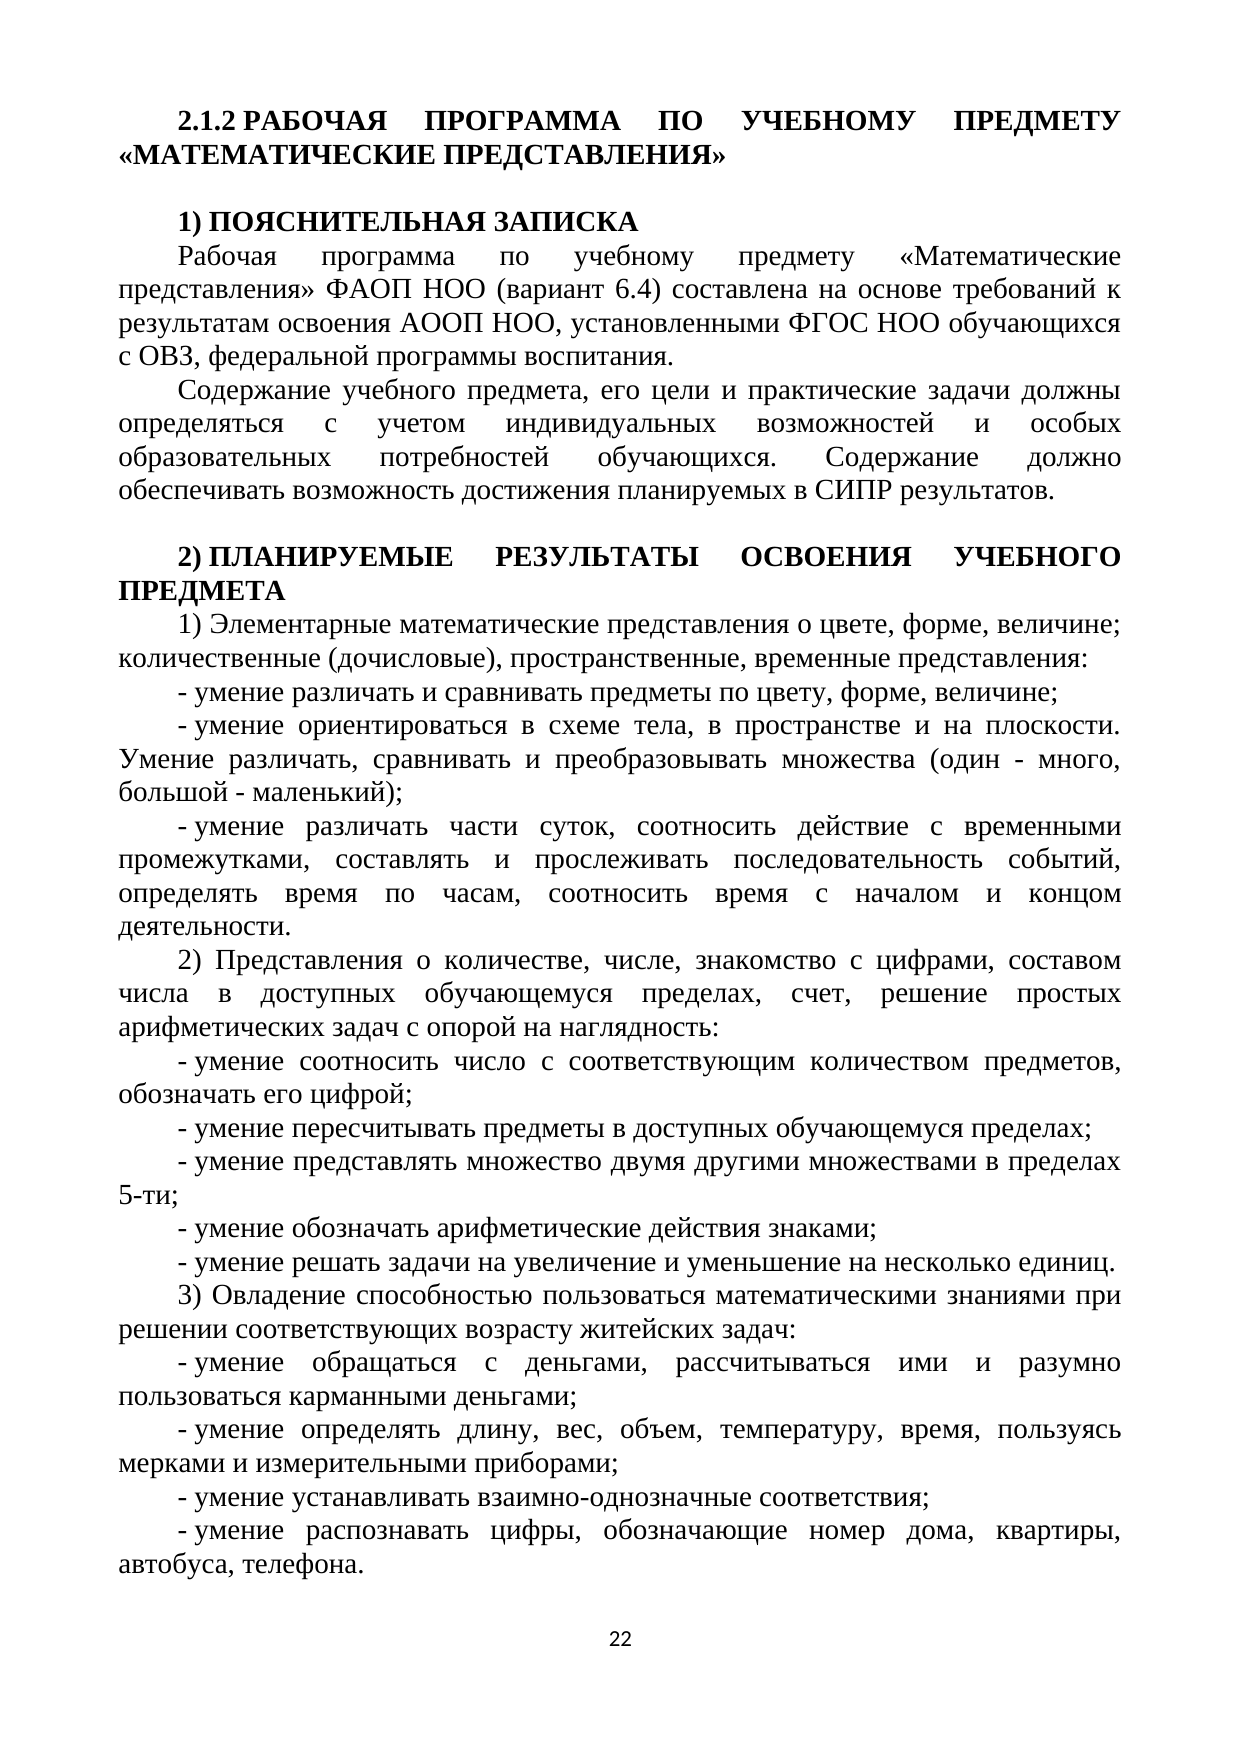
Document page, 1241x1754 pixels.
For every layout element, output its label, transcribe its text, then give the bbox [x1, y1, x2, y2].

text 2) ПЛАНИРУЕМЫЕ РЕЗУЛЬТАТЫ ОСВОЕНИЯ УЧЕБНОГО ПРЕДМЕТА [118, 539, 1122, 607]
text - умение обращаться с деньгами, рассчитываться ими и разумно пользоваться карманными деньгами; [118, 1344, 1122, 1412]
list 1) ПОЯСНИТЕЛЬНАЯ ЗАПИСКА [118, 204, 1122, 238]
text - умение определять длину, вес, объем, температуру, время, пользуясь мерками и измерительными приборами; [118, 1412, 1122, 1479]
text 2) Представления о количестве, числе, знакомство с цифрами, составом числа в доступных обучающемуся пределах, счет, решение простых арифметических задач с опорой на наглядность: [118, 942, 1122, 1043]
text - умение распознавать цифры, обозначающие номер дома, квартиры, автобуса, телефона. [118, 1512, 1122, 1579]
text - умение различать части суток, соотносить действие с временными промежутками, составлять и прослеживать последовательность событий, определять время по часам, соотносить время с началом и концом деятельности. [118, 808, 1122, 942]
text - умение различать и сравнивать предметы по цвету, форме, величине; [118, 674, 1122, 707]
text - умение пересчитывать предметы в доступных обучающемуся пределах; [118, 1110, 1122, 1143]
text - умение представлять множество двумя другими множествами в пределах 5-ти; [118, 1143, 1122, 1210]
text 2.1.2 РАБОЧАЯ ПРОГРАММА ПО УЧЕБНОМУ ПРЕДМЕТУ «МАТЕМАТИЧЕСКИЕ ПРЕДСТАВЛЕНИЯ» [118, 103, 1122, 171]
text - умение ориентироваться в схеме тела, в пространстве и на плоскости. Умение различать, сравнивать и преобразовывать множества (один - много, большой - маленький); [118, 707, 1122, 808]
text Содержание учебного предмета, его цели и практические задачи должны определяться с учетом индивидуальных возможностей и особых образовательных потребностей обучающихся. Содержание должно обеспечивать возможность достижения планируемых в СИПР результатов. [118, 372, 1122, 506]
text Рабочая программа по учебному предмету «Математические представления» ФАОП НОО (вариант 6.4) составлена на основе требований к результатам освоения АООП НОО, установленными ФГОС НОО обучающихся с ОВЗ, федеральной программы воспитания. [118, 238, 1122, 372]
text 1) Элементарные математические представления о цвете, форме, величине; количественные (дочисловые), пространственные, временные представления: [118, 607, 1122, 674]
text 3) Овладение способностью пользоваться математическими знаниями при решении соответствующих возрасту житейских задач: [118, 1277, 1122, 1344]
text - умение обозначать арифметические действия знаками; [118, 1210, 1122, 1244]
text - умение устанавливать взаимно-однозначные соответствия; [118, 1479, 1122, 1512]
text - умение решать задачи на увеличение и уменьшение на несколько единиц. [118, 1244, 1122, 1277]
text - умение соотносить число с соответствующим количеством предметов, обозначать его цифрой; [118, 1043, 1122, 1110]
